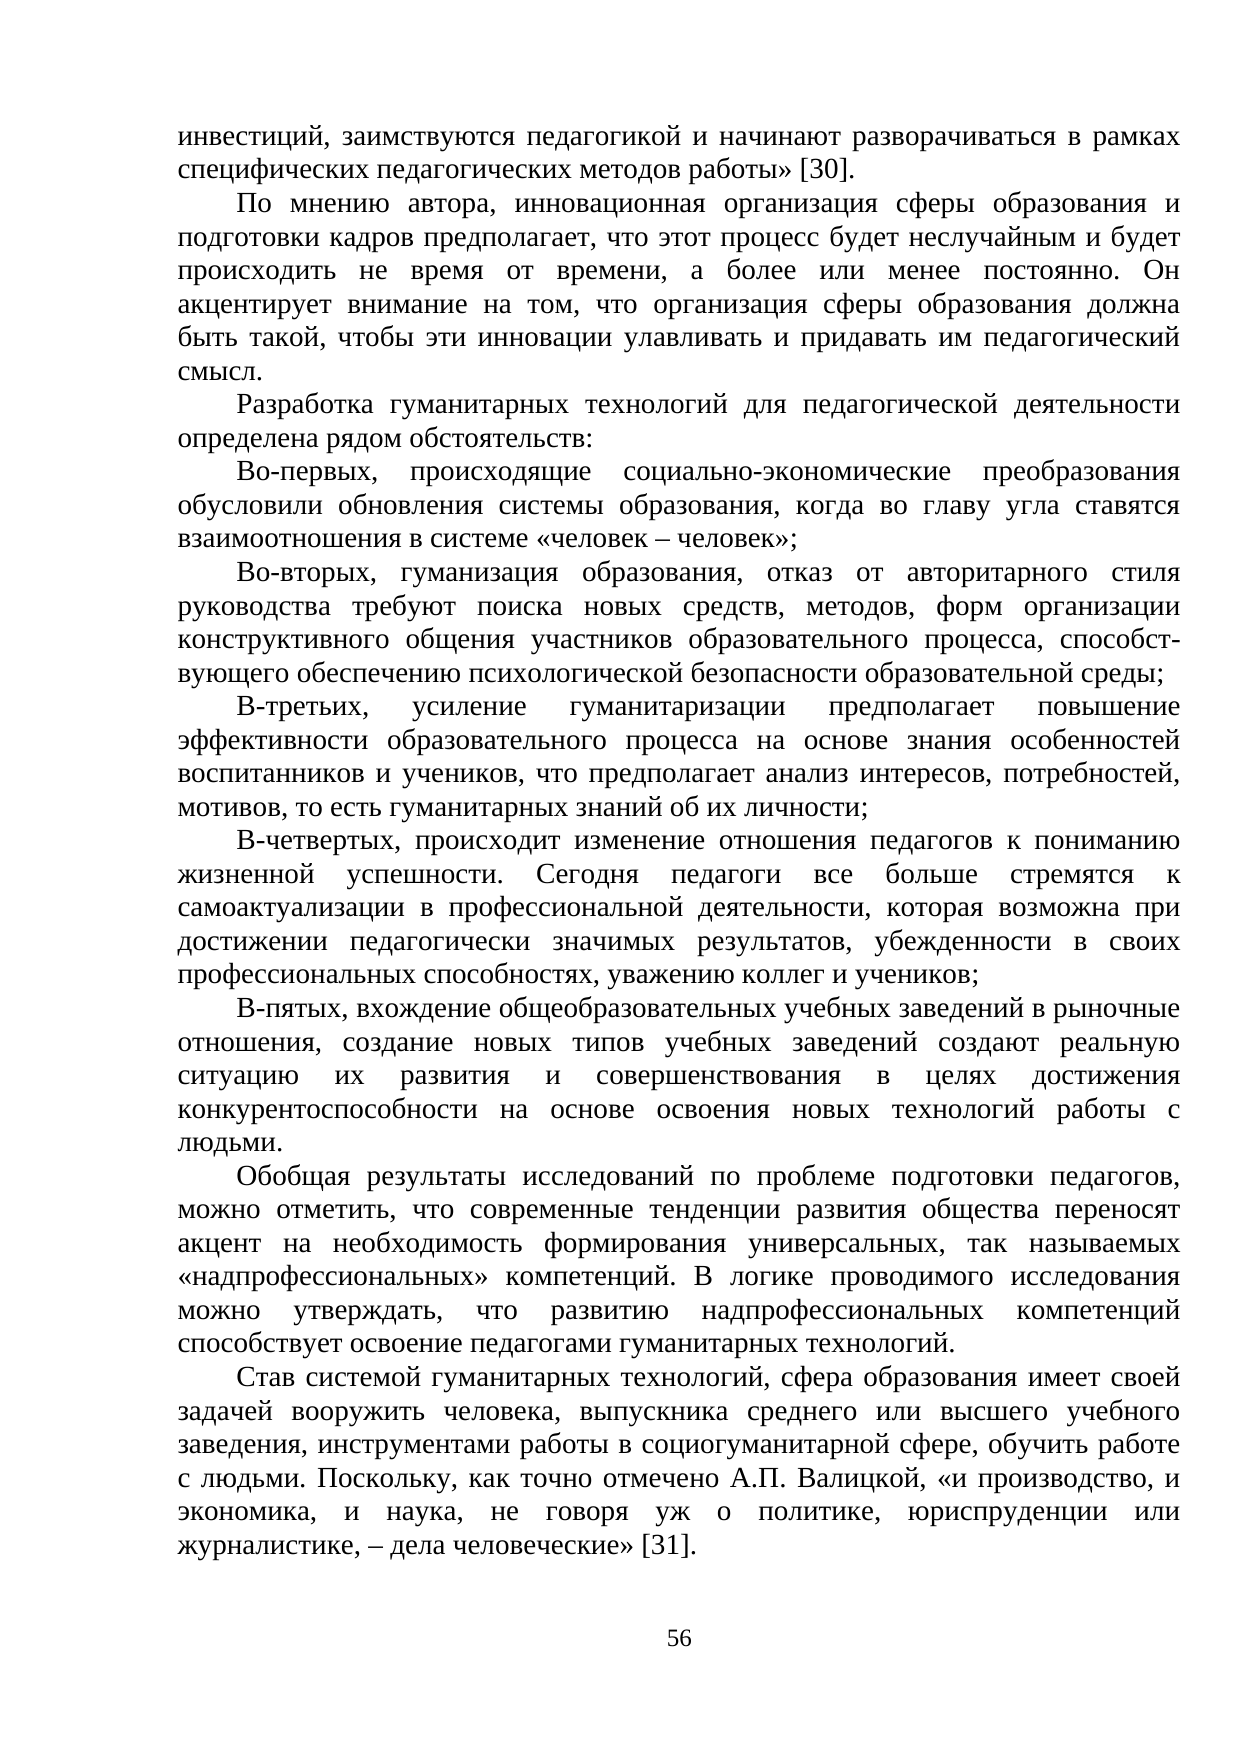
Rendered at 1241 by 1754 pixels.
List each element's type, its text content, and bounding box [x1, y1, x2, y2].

text Став системой гуманитарных технологий, сфера образования имеет своей задачей вооружить человека, выпускника среднего или высшего учебного заведения, инструментами работы в социогуманитарной сфере, обучить работе с людьми. Поскольку, как точно отмечено А.П. Валицкой, «и производство, и экономика, и наука, не говоря уж о политике, юриспруденции или журналистике, – дела человеческие» [31]. [177, 1359, 1181, 1560]
text Разработка гуманитарных технологий для педагогической деятельности определена рядом обстоятельств: [177, 386, 1181, 453]
text Обобщая результаты исследований по проблеме подготовки педагогов, можно отметить, что современные тенденции развития общества переносят акцент на необходимость формирования универсальных, так называемых «надпрофессиональных» компетенций. В логике проводимого исследования можно утверждать, что развитию надпрофессиональных компетенций способствует освоение педагогами гуманитарных технологий. [177, 1158, 1181, 1359]
text Во-вторых, гуманизация образования, отказ от авторитарного стиля руководства требуют поиска новых средств, методов, форм организации конструктивного общения участников образовательного процесса, способст-вующего обеспечению психологической безопасности образовательной среды; [177, 554, 1181, 688]
text В-пятых, вхождение общеобразовательных учебных заведений в рыночные отношения, создание новых типов учебных заведений создают реальную ситуацию их развития и совершенствования в целях достижения конкурентоспособности на основе освоения новых технологий работы с людьми. [177, 990, 1181, 1158]
text В-четвертых, происходит изменение отношения педагогов к пониманию жизненной успешности. Сегодня педагоги все больше стремятся к самоактуализации в профессиональной деятельности, которая возможна при достижении педагогически значимых результатов, убежденности в своих профессиональных способностях, уважению коллег и учеников; [177, 822, 1181, 990]
text По мнению автора, инновационная организация сферы образования и подготовки кадров предполагает, что этот процесс будет неслучайным и будет происходить не время от времени, а более или менее постоянно. Он акцентирует внимание на том, что организация сферы образования должна быть такой, чтобы эти инновации улавливать и придавать им педагогический смысл. [177, 185, 1181, 386]
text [177, 118, 1181, 185]
text В-третьих, усиление гуманитаризации предполагает повышение эффективности образовательного процесса на основе знания особенностей воспитанников и учеников, что предполагает анализ интересов, потребностей, мотивов, то есть гуманитарных знаний об их личности; [177, 688, 1181, 822]
text Во-первых, происходящие социально-экономические преобразования обусловили обновления системы образования, когда во главу угла ставятся взаимоотношения в системе «человек – человек»; [177, 453, 1181, 554]
